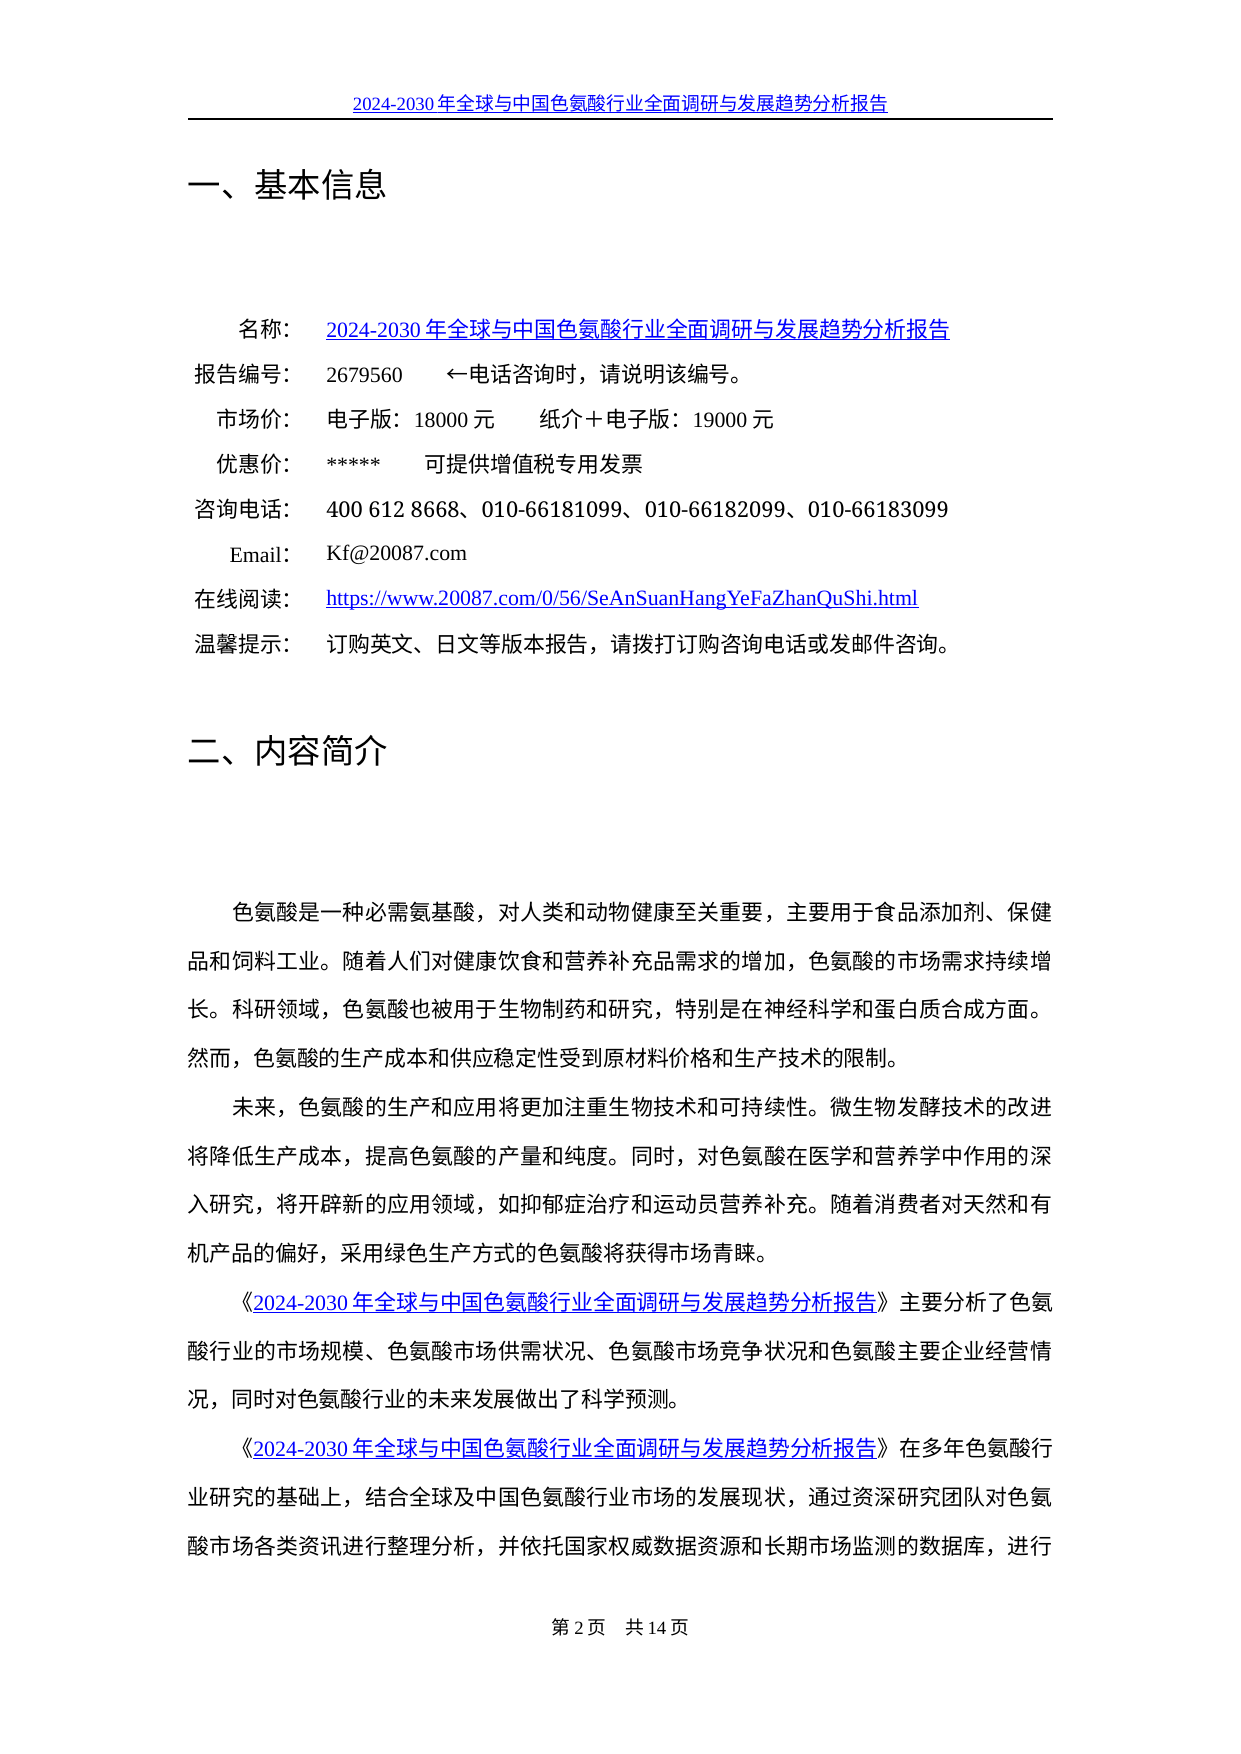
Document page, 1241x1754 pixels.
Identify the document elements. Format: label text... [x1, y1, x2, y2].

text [187, 894, 1053, 1561]
table_cell Email： [167, 537, 315, 582]
table_cell 报告编号： [167, 357, 315, 402]
table_header 名称： [167, 312, 315, 357]
table_header 2024-2030年全球与中国色氨酸行业全面调研与发展趋势分析报告 [315, 312, 1073, 357]
table_cell 电子版：18000 元 纸介＋电子版：19000 元 [315, 402, 1073, 447]
table_cell 2679560 ←电话咨询时，请说明该编号。 [315, 357, 1073, 402]
table_cell 市场价： [167, 402, 315, 447]
table_cell 温馨提示： [167, 627, 315, 672]
table_cell [315, 582, 1073, 627]
title 一、基本信息 [187, 150, 1053, 215]
title 二、内容简介 [187, 717, 1053, 782]
table_cell ***** 可提供增值税专用发票 [315, 447, 1073, 492]
table_cell Kf@20087.com [315, 537, 1073, 582]
table_cell 400 612 8668、010-66181099、010-66182099、010-66183099 [315, 492, 1073, 537]
table_cell 优惠价： [167, 447, 315, 492]
table_cell 订购英文、日文等版本报告，请拨打订购咨询电话或发邮件咨询。 [315, 627, 1073, 672]
table_cell 在线阅读： [167, 582, 315, 627]
table_cell 咨询电话： [167, 492, 315, 537]
